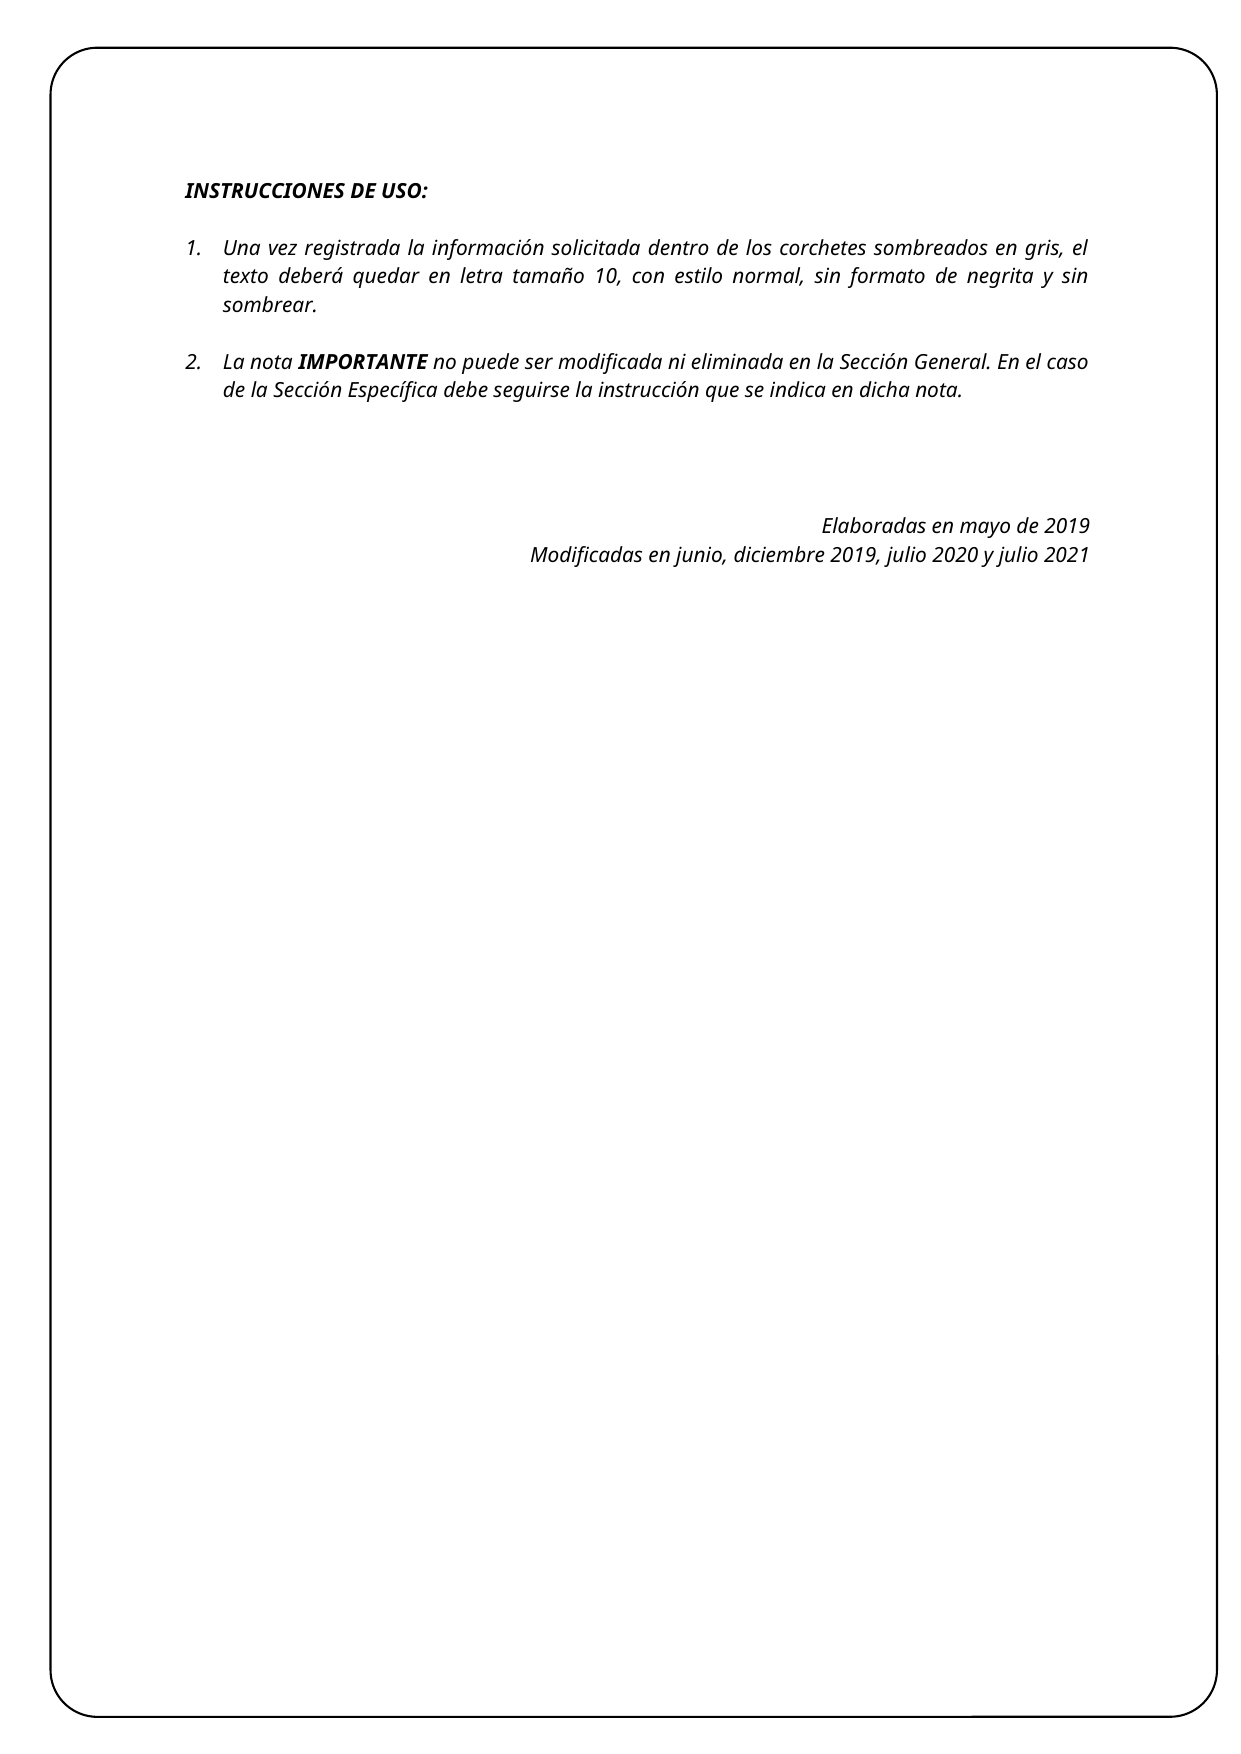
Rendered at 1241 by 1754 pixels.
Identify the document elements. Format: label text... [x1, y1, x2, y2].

text INSTRUCCIONES DE USO: [185, 176, 1092, 204]
list Una vez registrada la información solicitada dentro de los corchetes sombreados en gris, el texto deberá quedar en letra tamaño 10, con estilo normal, sin formato de negrita y sin sombrear. [185, 233, 1092, 318]
text Elaboradas en mayo de 2019 [185, 511, 1092, 540]
list La nota IMPORTANTE no puede ser modificada ni eliminada en la Sección General. En el caso de la Sección Específica debe seguirse la instrucción que se indica en dicha nota. [185, 347, 1092, 404]
text Modificadas en junio, diciembre 2019, julio 2020 y julio 2021 [185, 540, 1092, 568]
